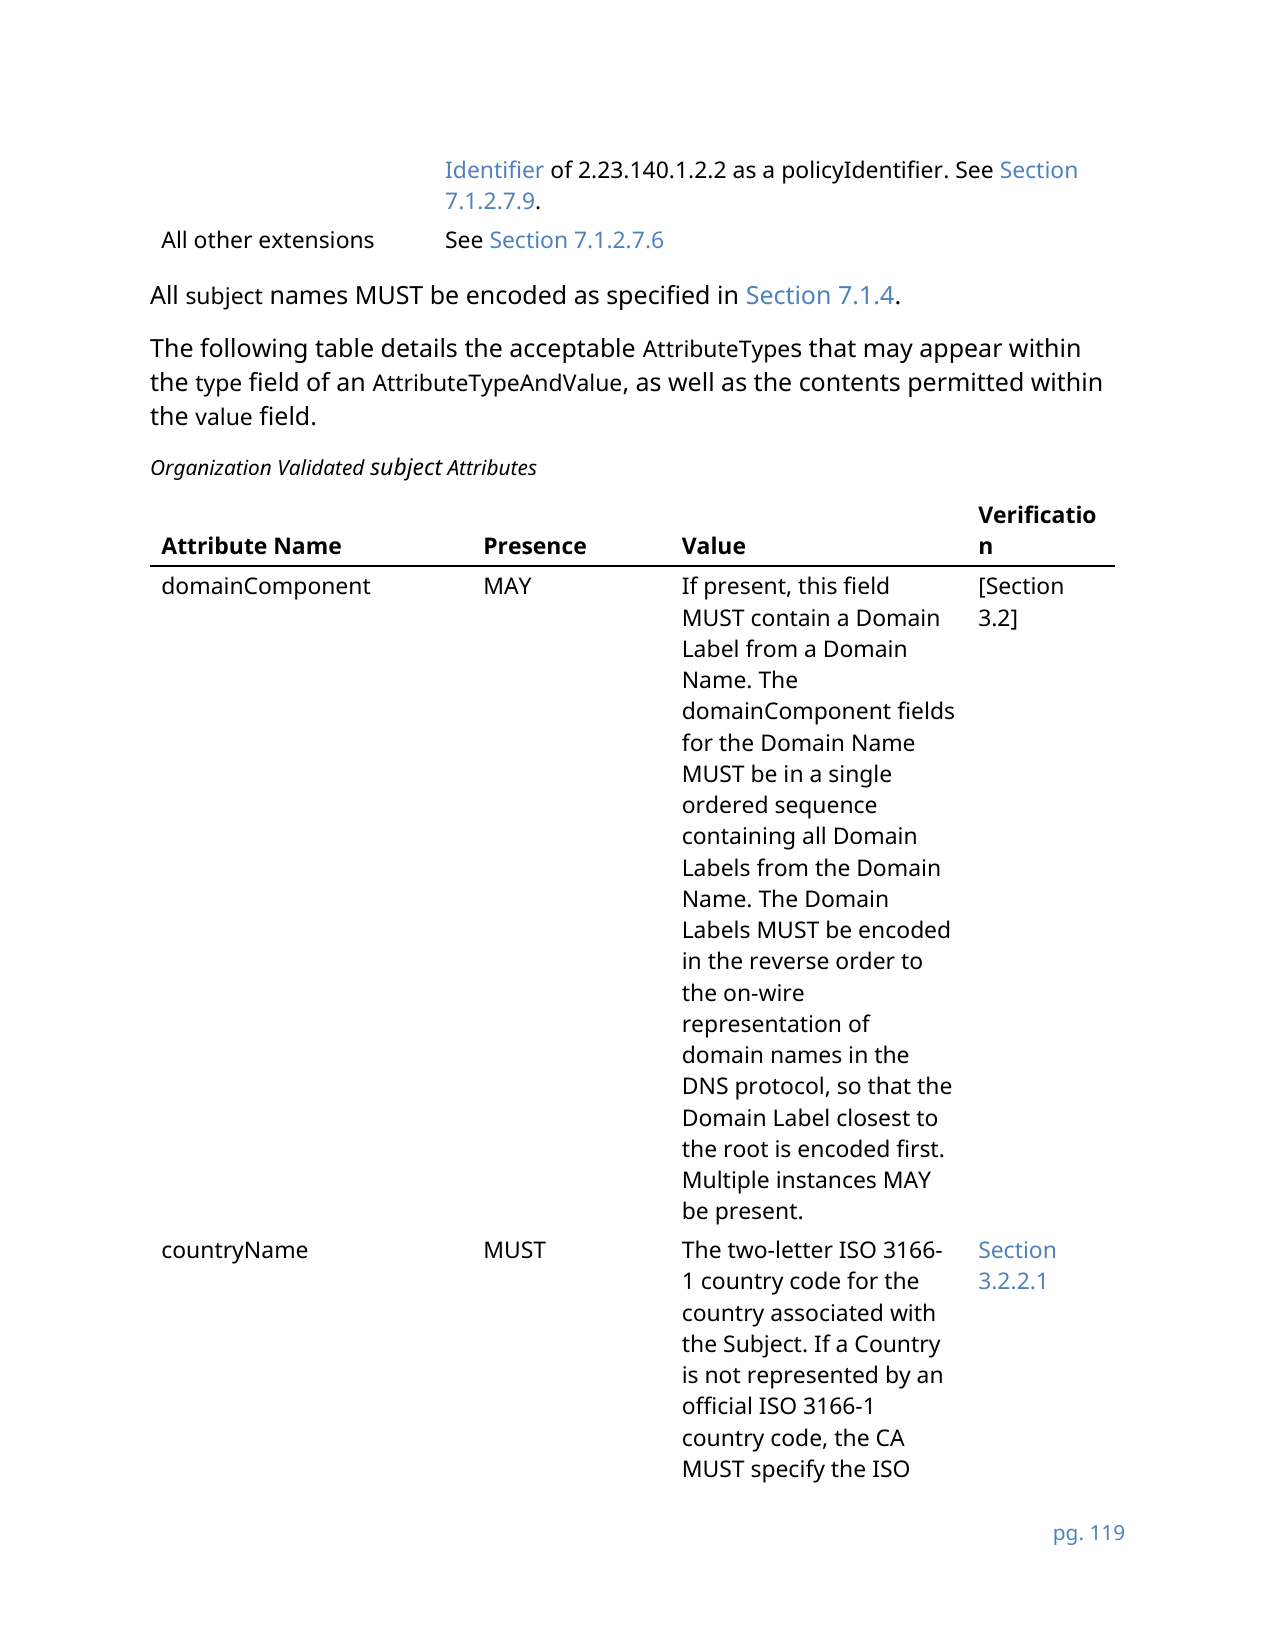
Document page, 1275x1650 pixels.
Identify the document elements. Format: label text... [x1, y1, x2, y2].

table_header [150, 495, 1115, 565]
text Organization Validated subject Attributes [150, 451, 1125, 482]
text The following table details the acceptable AttributeTypes that may appear within the type field of an AttributeTypeAndValue, as well as the contents permitted within the value field. [150, 330, 1125, 432]
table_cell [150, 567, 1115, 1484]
text All subject names MUST be encoded as specified in Section 7.1.4. [150, 277, 1125, 312]
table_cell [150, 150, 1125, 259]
